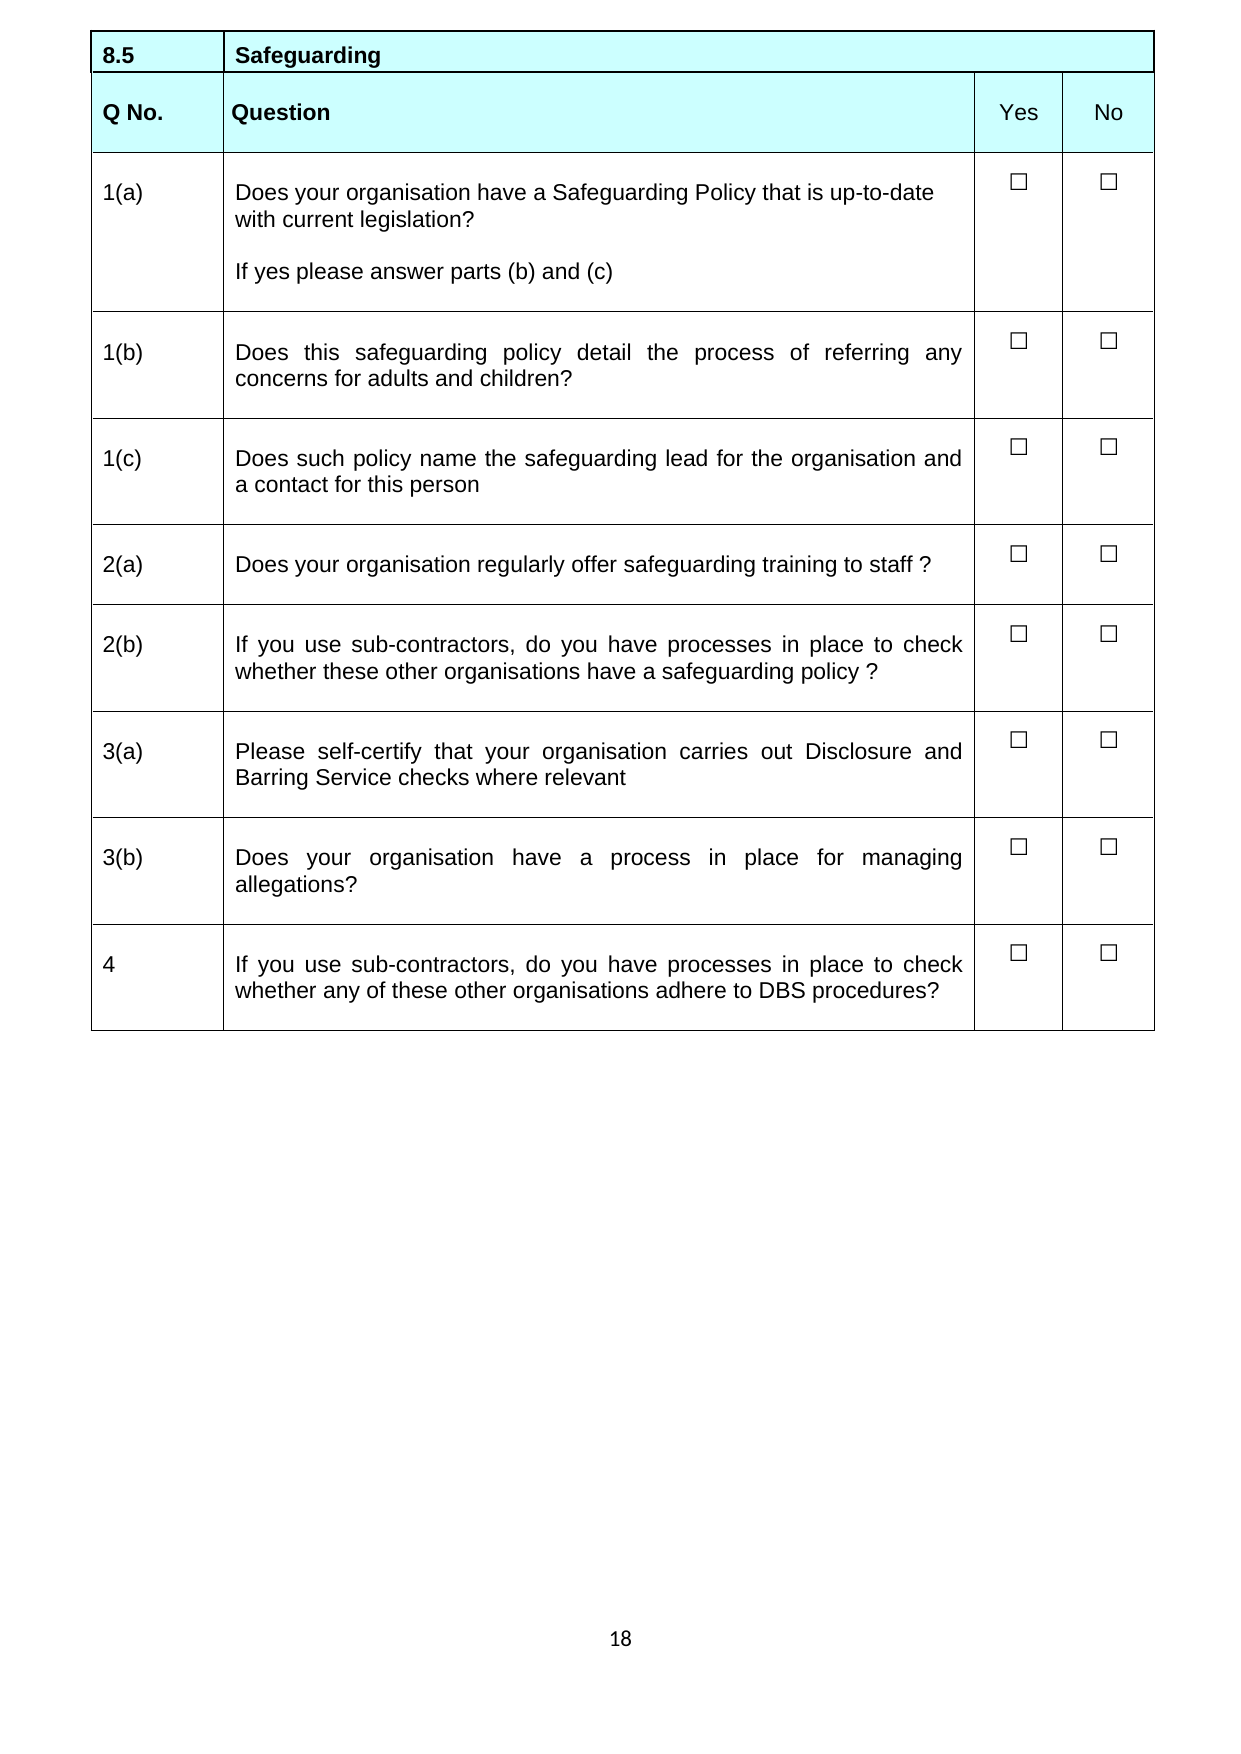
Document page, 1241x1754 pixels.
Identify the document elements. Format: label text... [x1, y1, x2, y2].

table_cell Does your organisation have a process in place for managing allegations? [224, 818, 974, 923]
table_cell No [1063, 73, 1154, 152]
table_cell ☐ [975, 525, 1062, 604]
table_header 8.5 [92, 32, 223, 71]
table_cell ☐ [975, 153, 1062, 311]
table_cell 3(a) [92, 712, 223, 817]
table_cell ☐ [1063, 418, 1154, 524]
table_cell ☐ [1063, 924, 1154, 1030]
table_cell 4 [92, 925, 223, 1030]
table_cell ☐ [1063, 711, 1154, 817]
table_cell 2(b) [92, 605, 223, 711]
table_cell Does your organisation regularly offer safeguarding training to staff ? [224, 525, 974, 604]
table_cell Yes [975, 73, 1062, 152]
table_cell ☐ [1063, 152, 1154, 311]
table_header Safeguarding [225, 32, 1153, 71]
table_cell ☐ [975, 818, 1062, 923]
table_cell ☐ [975, 605, 1062, 711]
table_cell 1(b) [92, 312, 223, 417]
table_cell ☐ [1063, 311, 1154, 417]
table_cell If you use sub-contractors, do you have processes in place to check whether these other organisations have a safeguarding policy ? [224, 605, 974, 711]
table_cell ☐ [975, 712, 1062, 817]
table_cell ☐ [1063, 817, 1154, 923]
table_cell ☐ [975, 312, 1062, 417]
table_cell 2(a) [92, 525, 223, 604]
table_cell Question [224, 73, 974, 152]
table_cell Does your organisation have a Safeguarding Policy that is up-to-date with current legislation? If yes please answer parts (b) and (c) [224, 153, 974, 311]
table_cell ☐ [975, 925, 1062, 1030]
table_cell Please self-certify that your organisation carries out Disclosure and Barring Service checks where relevant [224, 712, 974, 817]
table_cell ☐ [1063, 524, 1154, 604]
table_cell 1(c) [92, 419, 223, 524]
table_cell 3(b) [92, 818, 223, 923]
table_cell Q No. [92, 72, 223, 152]
table_cell ☐ [1063, 604, 1154, 711]
table_cell If you use sub-contractors, do you have processes in place to check whether any of these other organisations adhere to DBS procedures? [224, 925, 974, 1030]
table_cell Does such policy name the safeguarding lead for the organisation and a contact for this person [224, 419, 974, 524]
table_cell ☐ [975, 419, 1062, 524]
table_cell Does this safeguarding policy detail the process of referring any concerns for adults and children? [224, 312, 974, 417]
table_cell 1(a) [92, 153, 223, 311]
